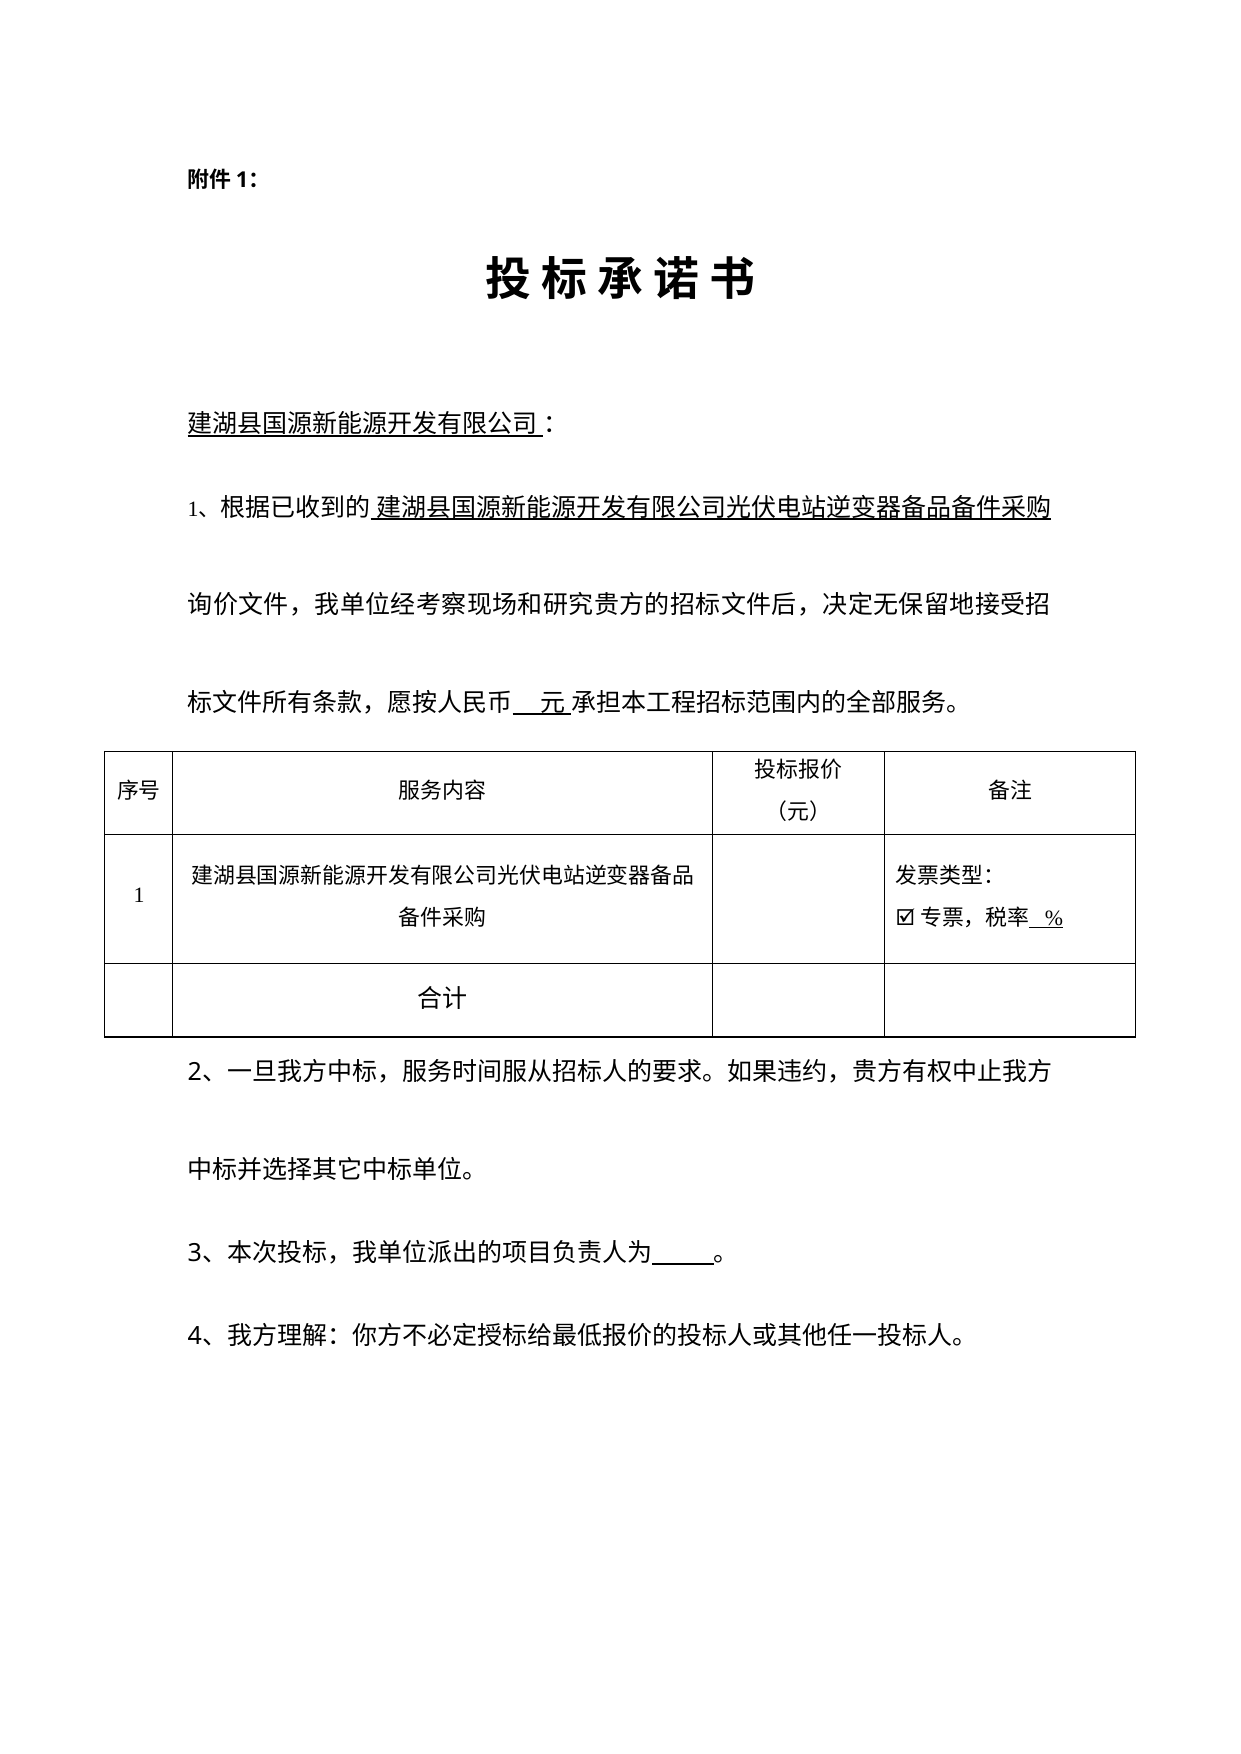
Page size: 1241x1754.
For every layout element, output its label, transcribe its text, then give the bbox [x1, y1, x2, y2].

text 4、我方理解：你方不必定授标给最低报价的投标人或其他任一投标人。 [187, 1301, 1053, 1366]
table_header 备注 [885, 752, 1135, 834]
text 附件1： [187, 162, 1053, 194]
text 建湖县国源新能源开发有限公司 ： [187, 389, 1053, 454]
table_cell 合计 [173, 964, 712, 1036]
text 3、本次投标，我单位派出的项目负责人为 。 [187, 1218, 1053, 1283]
table_header 序号 [105, 752, 172, 834]
table_cell [885, 964, 1135, 1036]
table_cell [105, 964, 172, 1036]
table_cell 发票类型： 专票，税率 % [885, 835, 1135, 963]
text 投 标 承 诺 书 [187, 227, 1053, 324]
table_cell [713, 964, 884, 1036]
table_cell 1 [105, 835, 172, 963]
list 根据已收到的 建湖县国源新能源开发有限公司光伏电站逆变器备品备件采购 询价文件，我单位经考察现场和研究贵方的招标文件后，决定无保留地接受招标文件所有条款，愿按人民币 元 承担本工程招标范围内的全部服务。 [187, 473, 1053, 733]
table_cell [713, 835, 884, 963]
table_cell 建湖县国源新能源开发有限公司光伏电站逆变器备品备件采购 [173, 835, 712, 963]
table_header 投标报价（元） [713, 752, 884, 834]
text 2、一旦我方中标，服务时间服从招标人的要求。如果违约，贵方有权中止我方中标并选择其它中标单位。 [187, 1038, 1053, 1200]
table_header 服务内容 [173, 752, 712, 834]
